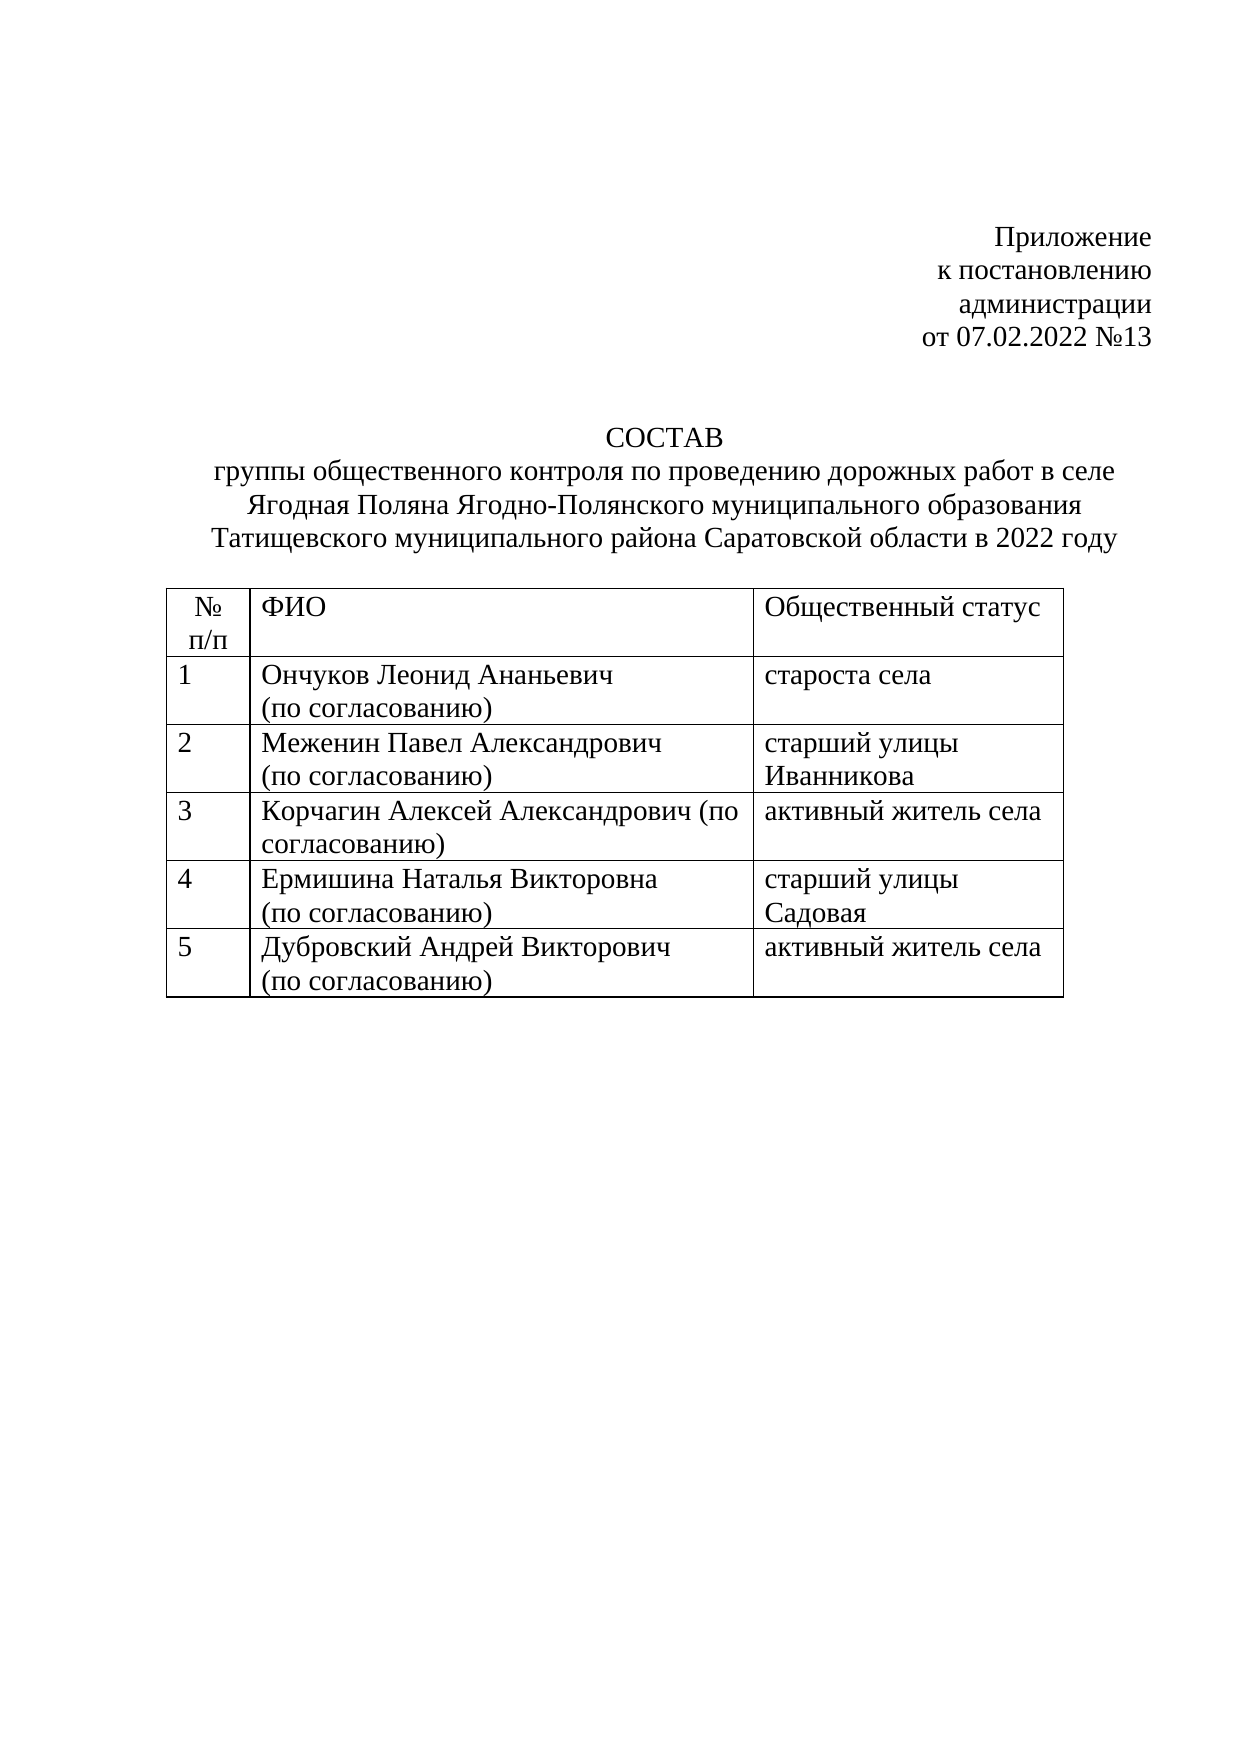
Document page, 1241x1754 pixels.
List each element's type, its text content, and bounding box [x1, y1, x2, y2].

text администрации [177, 286, 1152, 319]
text к постановлению [177, 252, 1152, 286]
table_cell Ончуков Леонид Ананьевич (по согласованию) [251, 657, 753, 724]
table_cell старший улицы Садовая [754, 861, 1063, 928]
table_header ФИО [251, 589, 753, 656]
table_cell активный житель села [754, 793, 1063, 860]
table_header № п/п [167, 589, 249, 656]
table_cell 4 [167, 861, 249, 928]
table_cell старший улицы Иванникова [754, 725, 1063, 792]
table_cell 1 [167, 657, 249, 724]
table_cell 5 [167, 929, 249, 996]
table_header Общественный статус [754, 589, 1063, 656]
table_cell Дубровский Андрей Викторович (по согласованию) [251, 929, 753, 996]
text группы общественного контроля по проведению дорожных работ в селе Ягодная Поляна Ягодно-Полянского муниципального образования Татищевского муниципального района Саратовской области в 2022 году [177, 453, 1152, 554]
text СОСТАВ [177, 420, 1152, 453]
table_cell Корчагин Алексей Александрович (по согласованию) [251, 793, 753, 860]
table_cell активный житель села [754, 929, 1063, 996]
table_cell 3 [167, 793, 249, 860]
text Приложение [177, 219, 1152, 252]
text от 07.02.2022 №13 [177, 319, 1152, 353]
table_cell 2 [167, 725, 249, 792]
table_cell Ермишина Наталья Викторовна (по согласованию) [251, 861, 753, 928]
table_cell Меженин Павел Александрович (по согласованию) [251, 725, 753, 792]
table_cell староста села [754, 657, 1063, 724]
